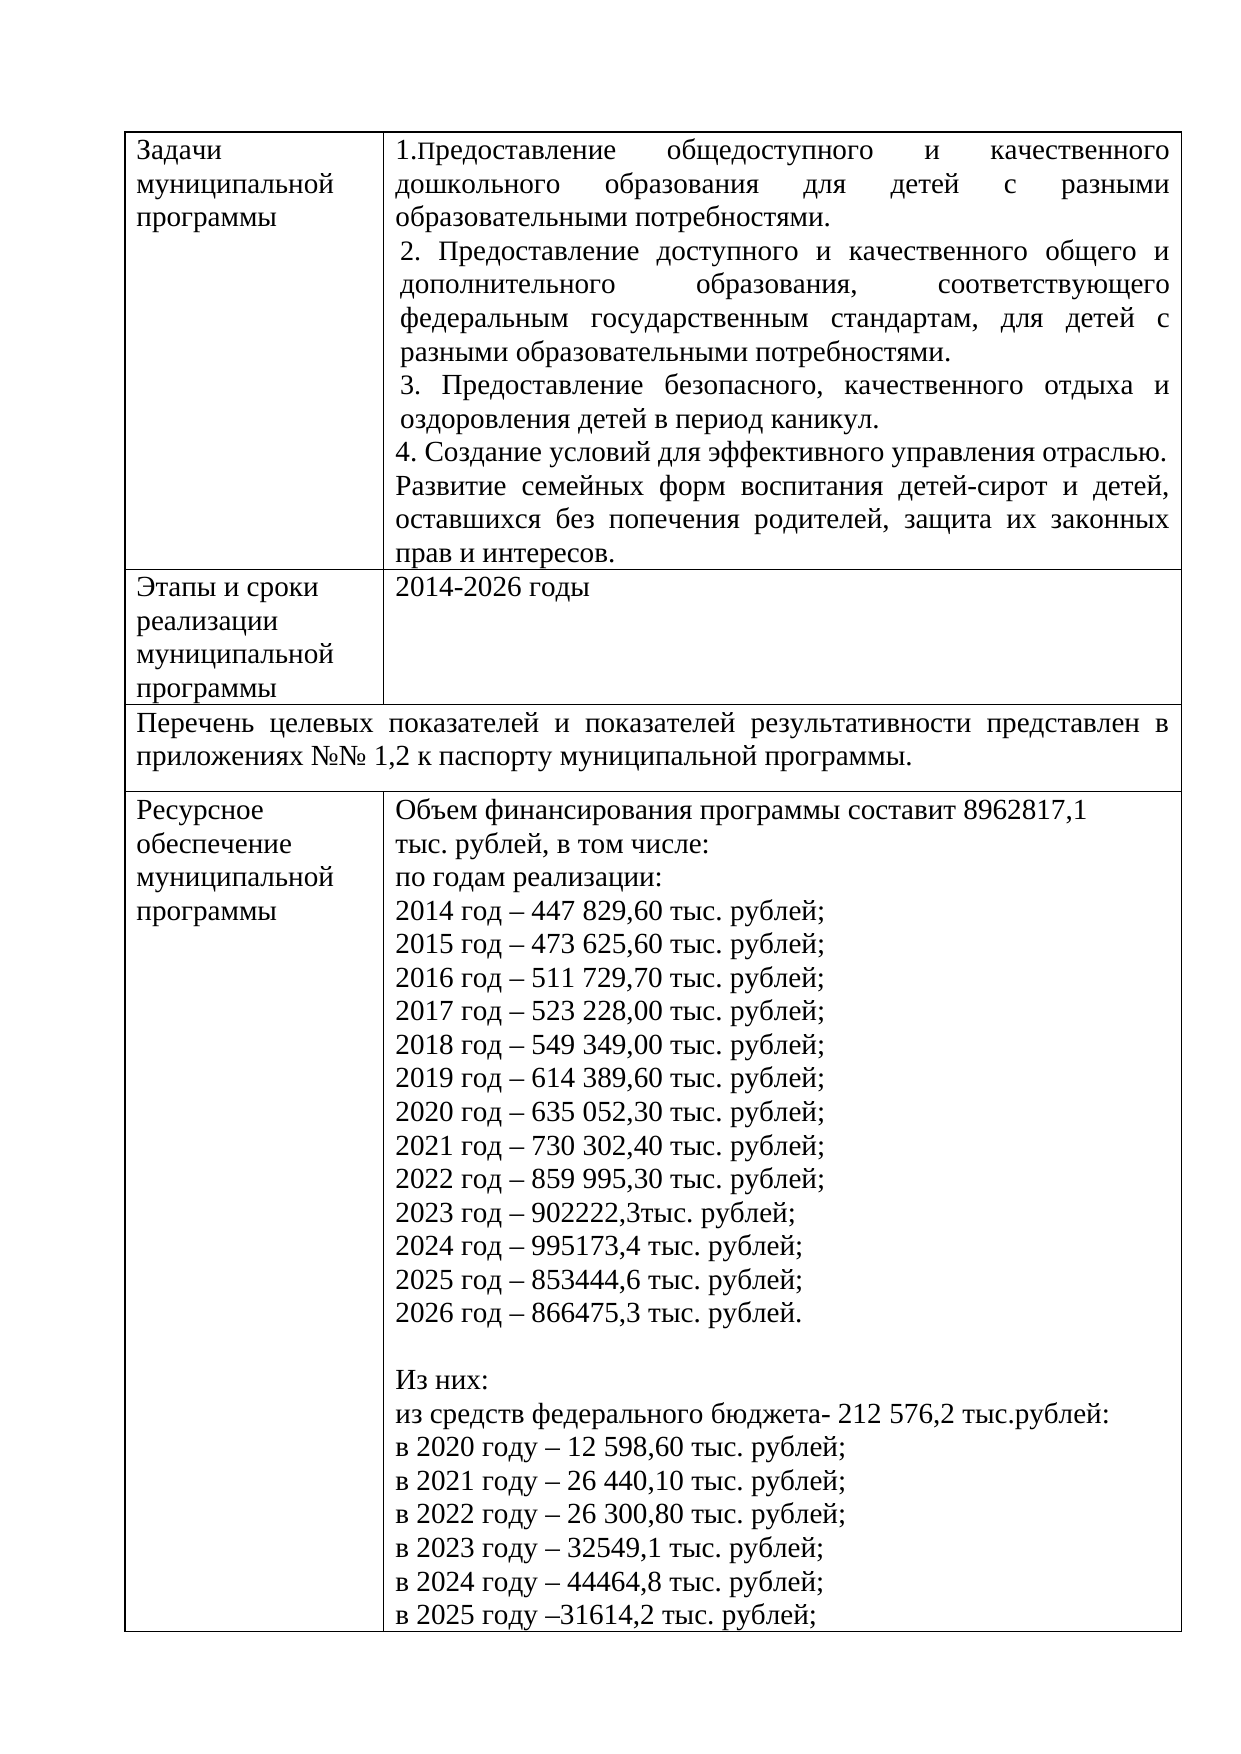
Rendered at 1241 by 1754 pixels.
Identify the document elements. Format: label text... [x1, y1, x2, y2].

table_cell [126, 792, 383, 1631]
table_cell 1.Предоставление общедоступного и качественного дошкольного образования для детей с разными образовательными потребностями. 2. Предоставление доступного и качественного общего и дополнительного образования, соответствующего федеральным государственным стандартам, для детей с разными образовательными потребностями. 3. Предоставление безопасного, качественного отдыха и оздоровления детей в период каникул. 4. Создание условий для эффективного управления отраслью. Развитие семейных форм воспитания детей-сирот и детей, оставшихся без попечения родителей, защита их законных прав и интересов. [384, 133, 1181, 568]
table_cell Задачи муниципальной программы [126, 133, 383, 568]
table_cell 2014-2026 годы [384, 570, 1181, 704]
table_cell Этапы и сроки реализации муниципальной программы [126, 570, 383, 704]
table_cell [384, 792, 1181, 1631]
table_cell Перечень целевых показателей и показателей результативности представлен в приложениях №№ 1,2 к паспорту муниципальной программы. [126, 705, 1181, 791]
